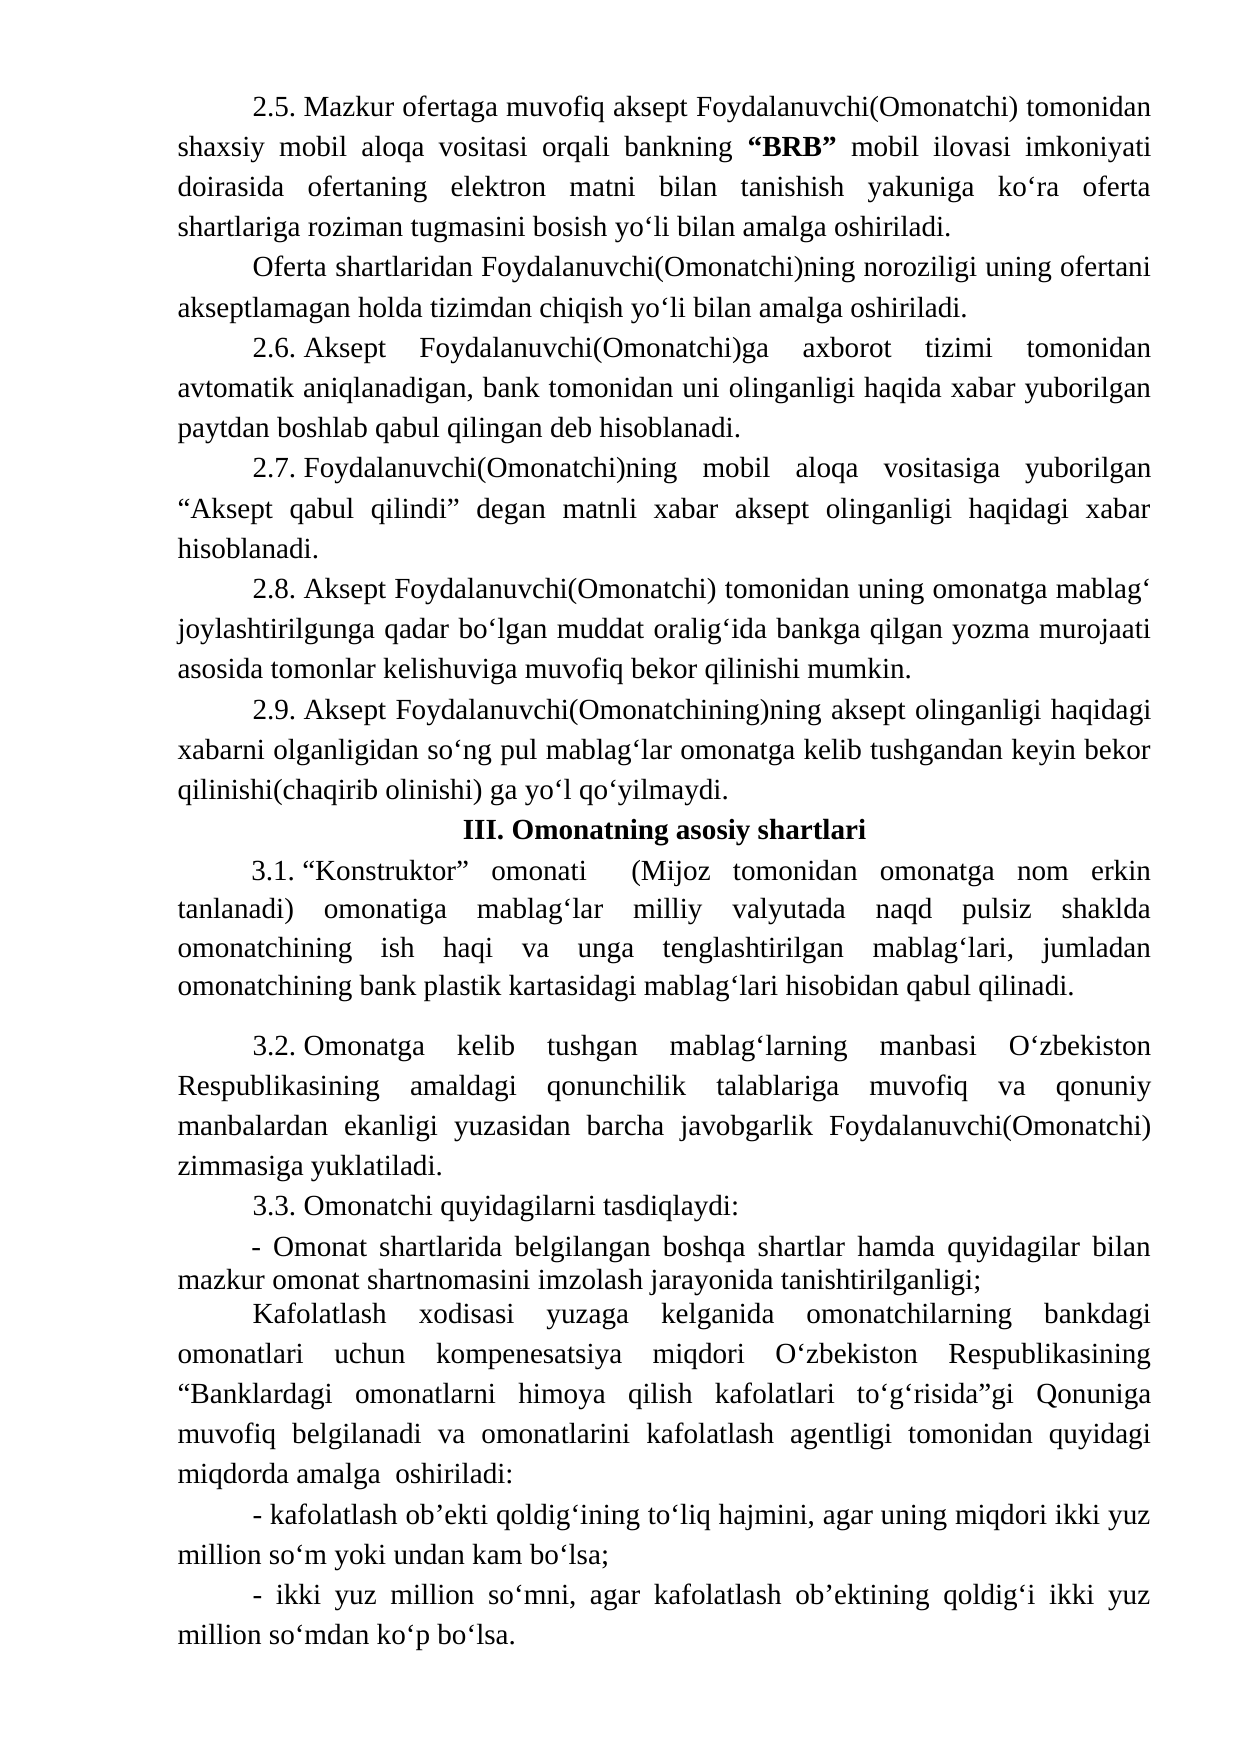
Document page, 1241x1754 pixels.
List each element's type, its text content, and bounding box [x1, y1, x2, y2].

text 2.9. Aksept Foydalanuvchi(Omonatchining)ning aksept olinganligi haqidagi xabarni olganligidan so‘ng pul mablag‘lar omonatga kelib tushgandan keyin bekor qilinishi(chaqirib olinishi) ga yo‘l qo‘yilmaydi. [177, 692, 1152, 806]
text - kafolatlash ob’ekti qoldig‘ining to‘liq hajmini, agar uning miqdori ikki yuz million so‘m yoki undan kam bo‘lsa; [177, 1497, 1152, 1571]
text Kafolatlash xodisasi yuzaga kelganida omonatchilarning bankdagi omonatlari uchun kompenesatsiya miqdori O‘zbekiston Respublikasining “Banklardagi omonatlarni himoya qilish kafolatlari to‘g‘risida”gi Qonuniga muvofiq belgilanadi va omonatlarini kafolatlash agentligi tomonidan quyidagi miqdorda amalga oshiriladi: [177, 1296, 1152, 1490]
text 3.3. Omonatchi quyidagilarni tasdiqlaydi: [177, 1188, 1152, 1222]
text 3.1. “Konstruktor” omonati (Mijoz tomonidan omonatga nom erkin tanlanadi) omonatiga mablag‘lar milliy valyutada naqd pulsiz shaklda omonatchining ish haqi va unga tenglashtirilgan mablag‘lari, jumladan omonatchining bank plastik kartasidagi mablag‘lari hisobidan qabul qilinadi. [177, 853, 1152, 1002]
text 2.7. Foydalanuvchi(Omonatchi)ning mobil aloqa vositasiga yuborilgan “Aksept qabul qilindi” degan matnli xabar aksept olinganligi haqidagi xabar hisoblanadi. [177, 451, 1152, 564]
text 2.6. Aksept Foydalanuvchi(Omonatchi)ga axborot tizimi tomonidan avtomatik aniqlanadigan, bank tomonidan uni olinganligi haqida xabar yuborilgan paytdan boshlab qabul qilingan deb hisoblanadi. [177, 330, 1152, 444]
text - Omonat shartlarida belgilangan boshqa shartlar hamda quyidagilar bilan mazkur omonat shartnomasini imzolash jarayonida tanishtirilganligi; [177, 1229, 1152, 1296]
text 3.2. Omonatga kelib tushgan mablag‘larning manbasi O‘zbekiston Respublikasining amaldagi qonunchilik talablariga muvofiq va qonuniy manbalardan ekanligi yuzasidan barcha javobgarlik Foydalanuvchi(Omonatchi) zimmasiga yuklatiladi. [177, 1028, 1152, 1182]
text III. Omonatning asosiy shartlari [177, 812, 1152, 846]
text 2.5. Mazkur ofertaga muvofiq aksept Foydalanuvchi(Omonatchi) tomonidan shaxsiy mobil aloqa vositasi orqali bankning “BRB” mobil ilovasi imkoniyati doirasida ofertaning elektron matni bilan tanishish yakuniga ko‘ra oferta shartlariga roziman tugmasini bosish yo‘li bilan amalga oshiriladi. [177, 89, 1152, 243]
text Oferta shartlaridan Foydalanuvchi(Omonatchi)ning noroziligi uning ofertani akseptlamagan holda tizimdan chiqish yo‘li bilan amalga oshiriladi. [177, 249, 1152, 323]
text - ikki yuz million so‘mni, agar kafolatlash ob’ektining qoldig‘i ikki yuz million so‘mdan ko‘p bo‘lsa. [177, 1577, 1152, 1651]
text 2.8. Aksept Foydalanuvchi(Omonatchi) tomonidan uning omonatga mablag‘ joylashtirilgunga qadar bo‘lgan muddat oralig‘ida bankga qilgan yozma murojaati asosida tomonlar kelishuviga muvofiq bekor qilinishi mumkin. [177, 571, 1152, 685]
